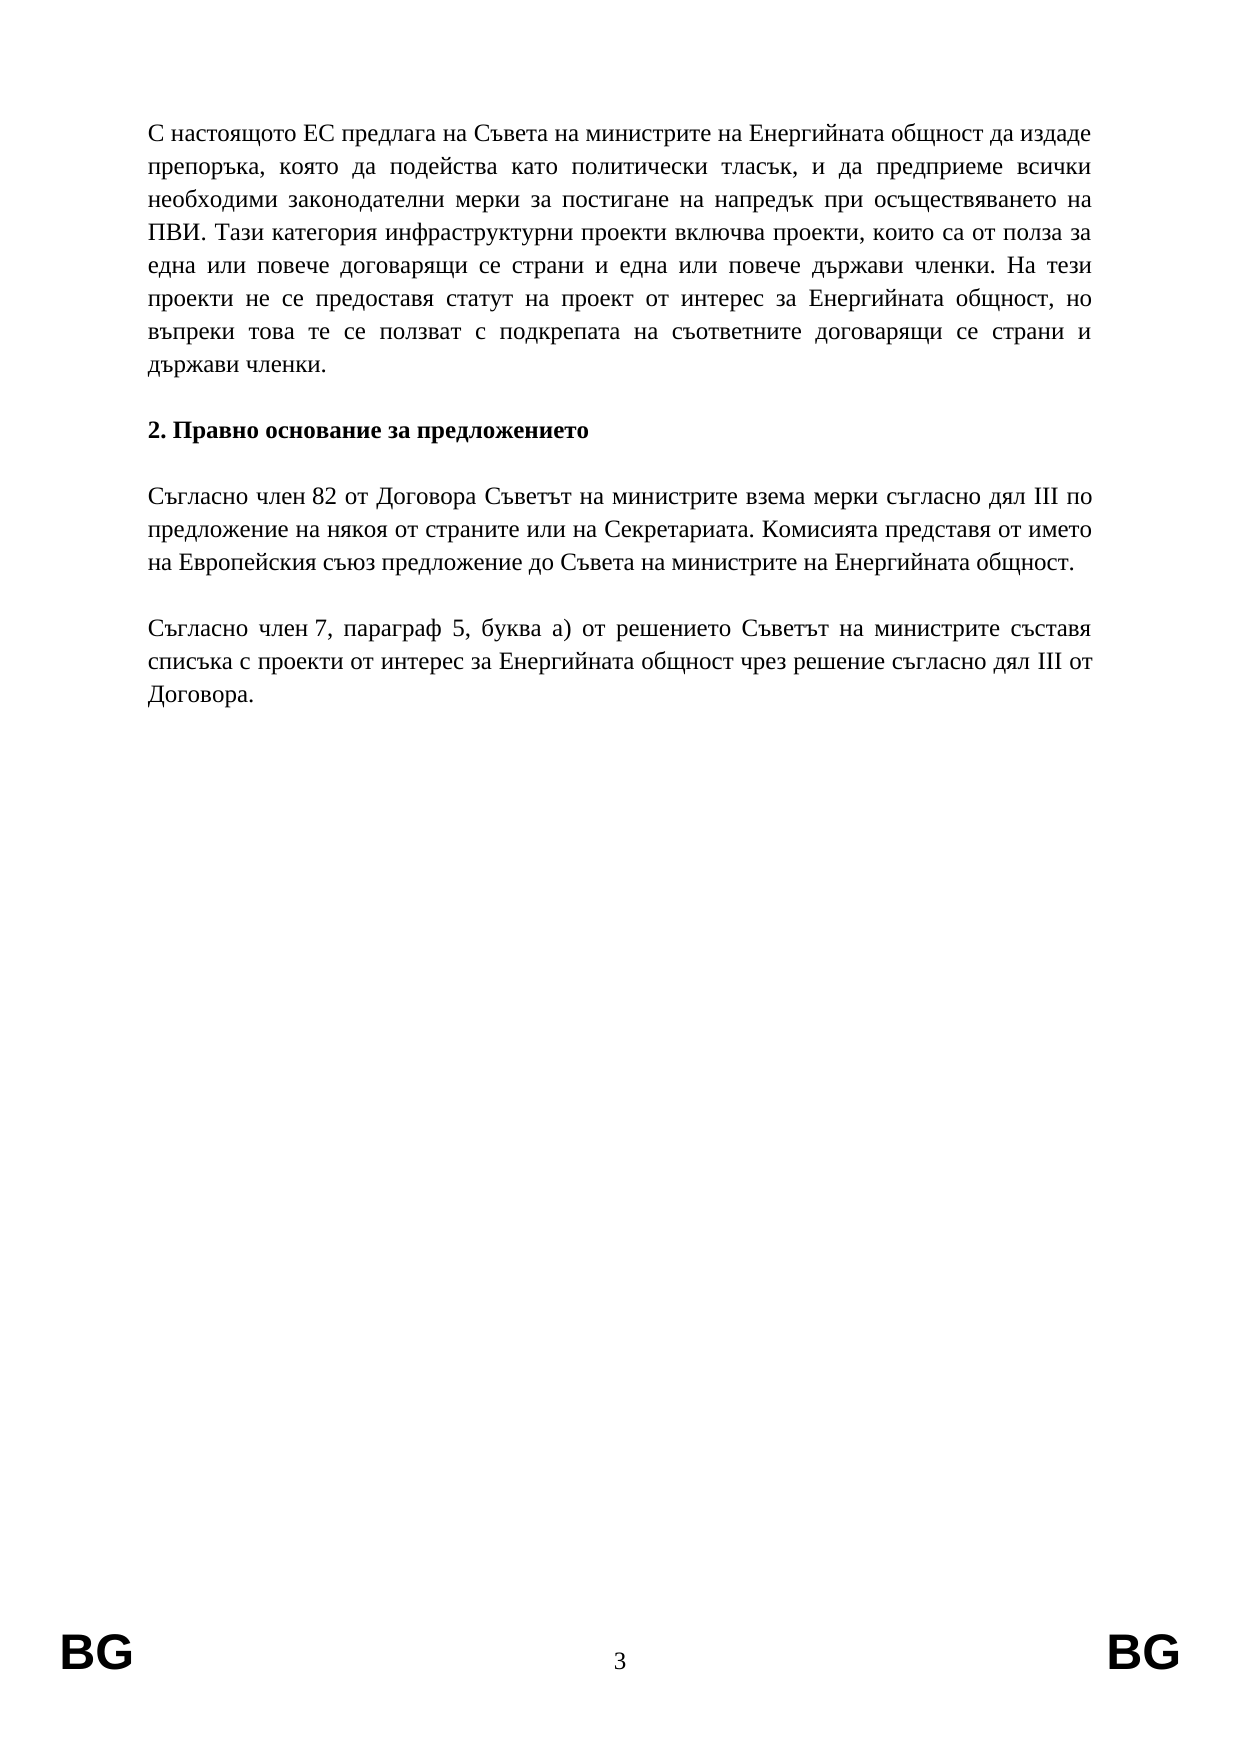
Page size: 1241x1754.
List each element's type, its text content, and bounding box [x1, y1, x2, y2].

text С настоящото ЕС предлага на Съвета на министрите на Енергийната общност да издаде препоръка, която да подейства като политически тласък, и да предприеме всички необходими законодателни мерки за постигане на напредък при осъществяването на ПВИ. Тази категория инфраструктурни проекти включва проекти, които са от полза за една или повече договарящи се страни и една или повече държави членки. На тези проекти не се предоставя статут на проект от интерес за Енергийната общност, но въпреки това те се ползват с подкрепата на съответните договарящи се страни и държави членки. [148, 118, 1093, 378]
text Съгласно член 82 от Договора Съветът на министрите взема мерки съгласно дял III по предложение на някоя от страните или на Секретариата. Комисията представя от името на Европейския съюз предложение до Съвета на министрите на Енергийната общност. [148, 481, 1093, 576]
text 2. Правно основание за предложението [148, 415, 1093, 444]
text Съгласно член 7, параграф 5, буква а) от решението Съветът на министрите съставя списъка с проекти от интерес за Енергийната общност чрез решение съгласно дял III от Договора. [148, 613, 1093, 708]
